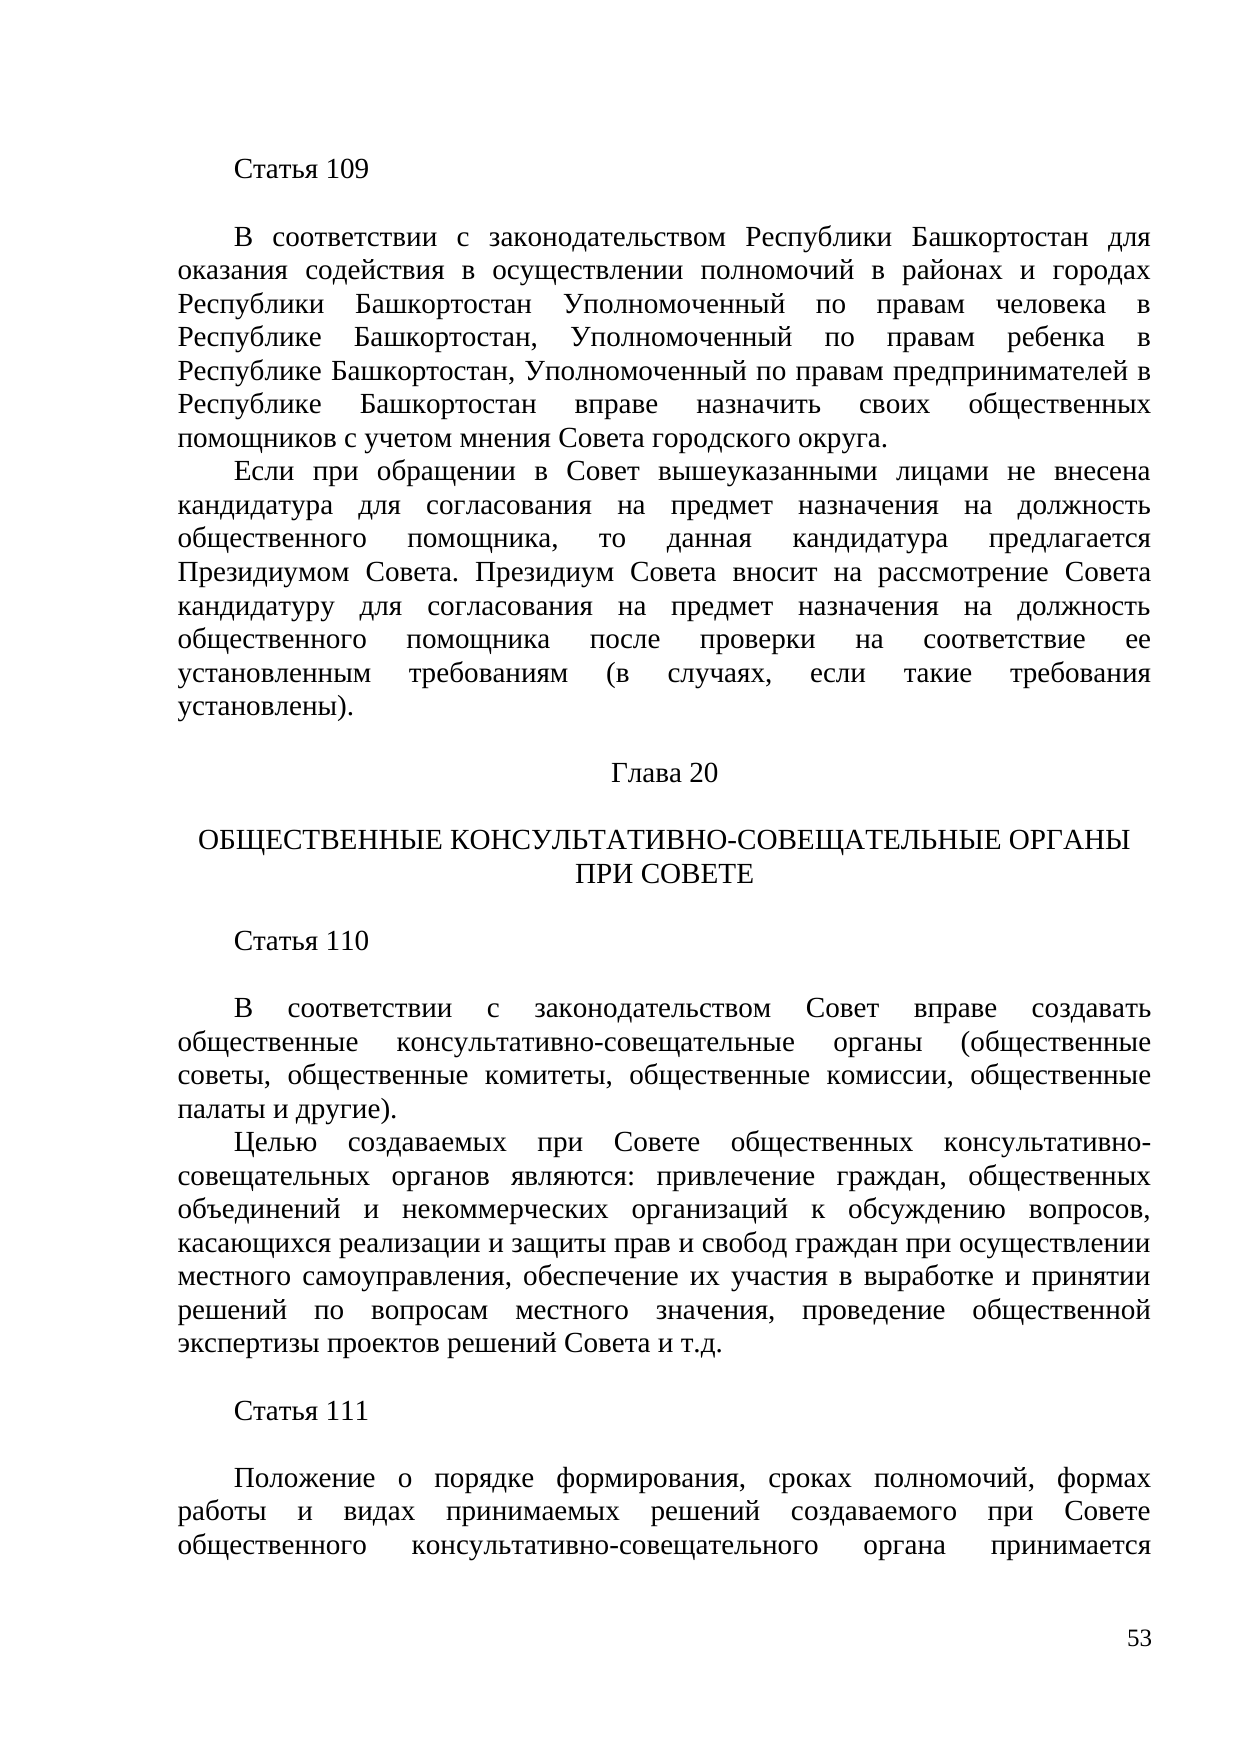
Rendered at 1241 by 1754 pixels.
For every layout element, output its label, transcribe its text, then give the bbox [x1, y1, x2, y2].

text Если при обращении в Совет вышеуказанными лицами не внесена кандидатура для согласования на предмет назначения на должность общественного помощника, то данная кандидатура предлагается Президиумом Совета. Президиум Совета вносит на рассмотрение Совета кандидатуру для согласования на предмет назначения на должность общественного помощника после проверки на соответствие ее установленным требованиям (в случаях, если такие требования установлены). [177, 453, 1152, 722]
text В соответствии с законодательством Совет вправе создавать общественные консультативно-совещательные органы (общественные советы, общественные комитеты, общественные комиссии, общественные палаты и другие). [177, 990, 1152, 1124]
text Глава 20 [177, 755, 1152, 789]
text Целью создаваемых при Совете общественных консультативно-совещательных органов являются: привлечение граждан, общественных объединений и некоммерческих организаций к обсуждению вопросов, касающихся реализации и защиты прав и свобод граждан при осуществлении местного самоуправления, обеспечение их участия в выработке и принятии решений по вопросам местного значения, проведение общественной экспертизы проектов решений Совета и т.д. [177, 1124, 1152, 1359]
text Статья 110 [177, 923, 1152, 957]
text Статья 109 [177, 152, 1152, 185]
text Статья 111 [177, 1393, 1152, 1426]
text В соответствии с законодательством Республики Башкортостан для оказания содействия в осуществлении полномочий в районах и городах Республики Башкортостан Уполномоченный по правам человека в Республике Башкортостан, Уполномоченный по правам ребенка в Республике Башкортостан, Уполномоченный по правам предпринимателей в Республике Башкортостан вправе назначить своих общественных помощников с учетом мнения Совета городского округа. [177, 219, 1152, 453]
text ОБЩЕСТВЕННЫЕ КОНСУЛЬТАТИВНО-СОВЕЩАТЕЛЬНЫЕ ОРГАНЫ ПРИ СОВЕТЕ [177, 822, 1152, 889]
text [177, 1460, 1152, 1560]
